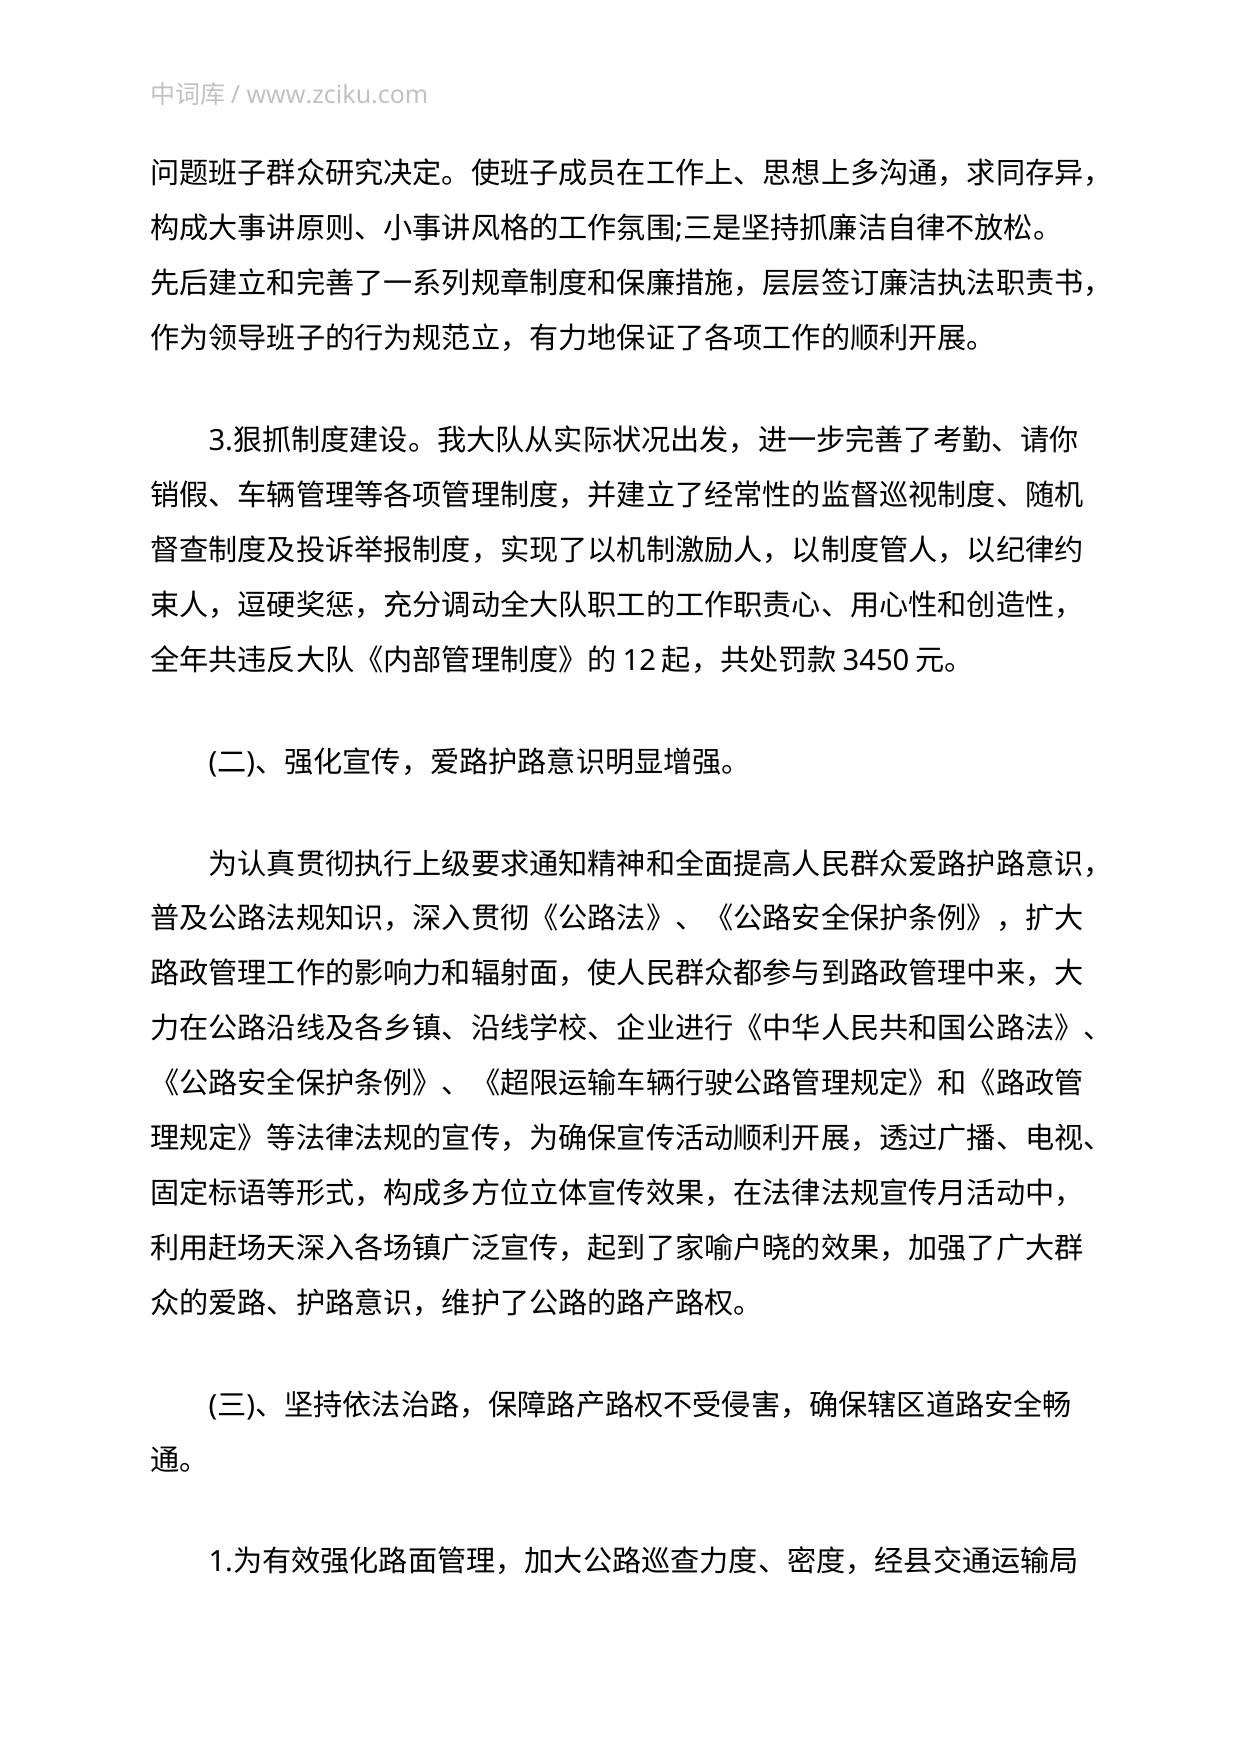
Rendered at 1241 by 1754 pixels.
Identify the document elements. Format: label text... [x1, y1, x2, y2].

text (二)、强化宣传，爱路护路意识明显增强。 [150, 738, 1090, 781]
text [150, 1538, 1090, 1580]
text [150, 150, 1090, 357]
text 3.狠抓制度建设。我大队从实际状况出发，进一步完善了考勤、请你销假、车辆管理等各项管理制度，并建立了经常性的监督巡视制度、随机督查制度及投诉举报制度，实现了以机制激励人，以制度管人，以纪律约束人，逗硬奖惩，充分调动全大队职工的工作职责心、用心性和创造性，全年共违反大队《内部管理制度》的12起，共处罚款3450元。 [150, 417, 1090, 679]
text 为认真贯彻执行上级要求通知精神和全面提高人民群众爱路护路意识，普及公路法规知识，深入贯彻《公路法》、《公路安全保护条例》，扩大路政管理工作的影响力和辐射面，使人民群众都参与到路政管理中来，大力在公路沿线及各乡镇、沿线学校、企业进行《中华人民共和国公路法》、《公路安全保护条例》、《超限运输车辆行驶公路管理规定》和《路政管理规定》等法律法规的宣传，为确保宣传活动顺利开展，透过广播、电视、固定标语等形式，构成多方位立体宣传效果，在法律法规宣传月活动中，利用赶场天深入各场镇广泛宣传，起到了家喻户晓的效果，加强了广大群众的爱路、护路意识，维护了公路的路产路权。 [150, 840, 1090, 1322]
text (三)、坚持依法治路，保障路产路权不受侵害，确保辖区道路安全畅通。 [150, 1381, 1090, 1478]
